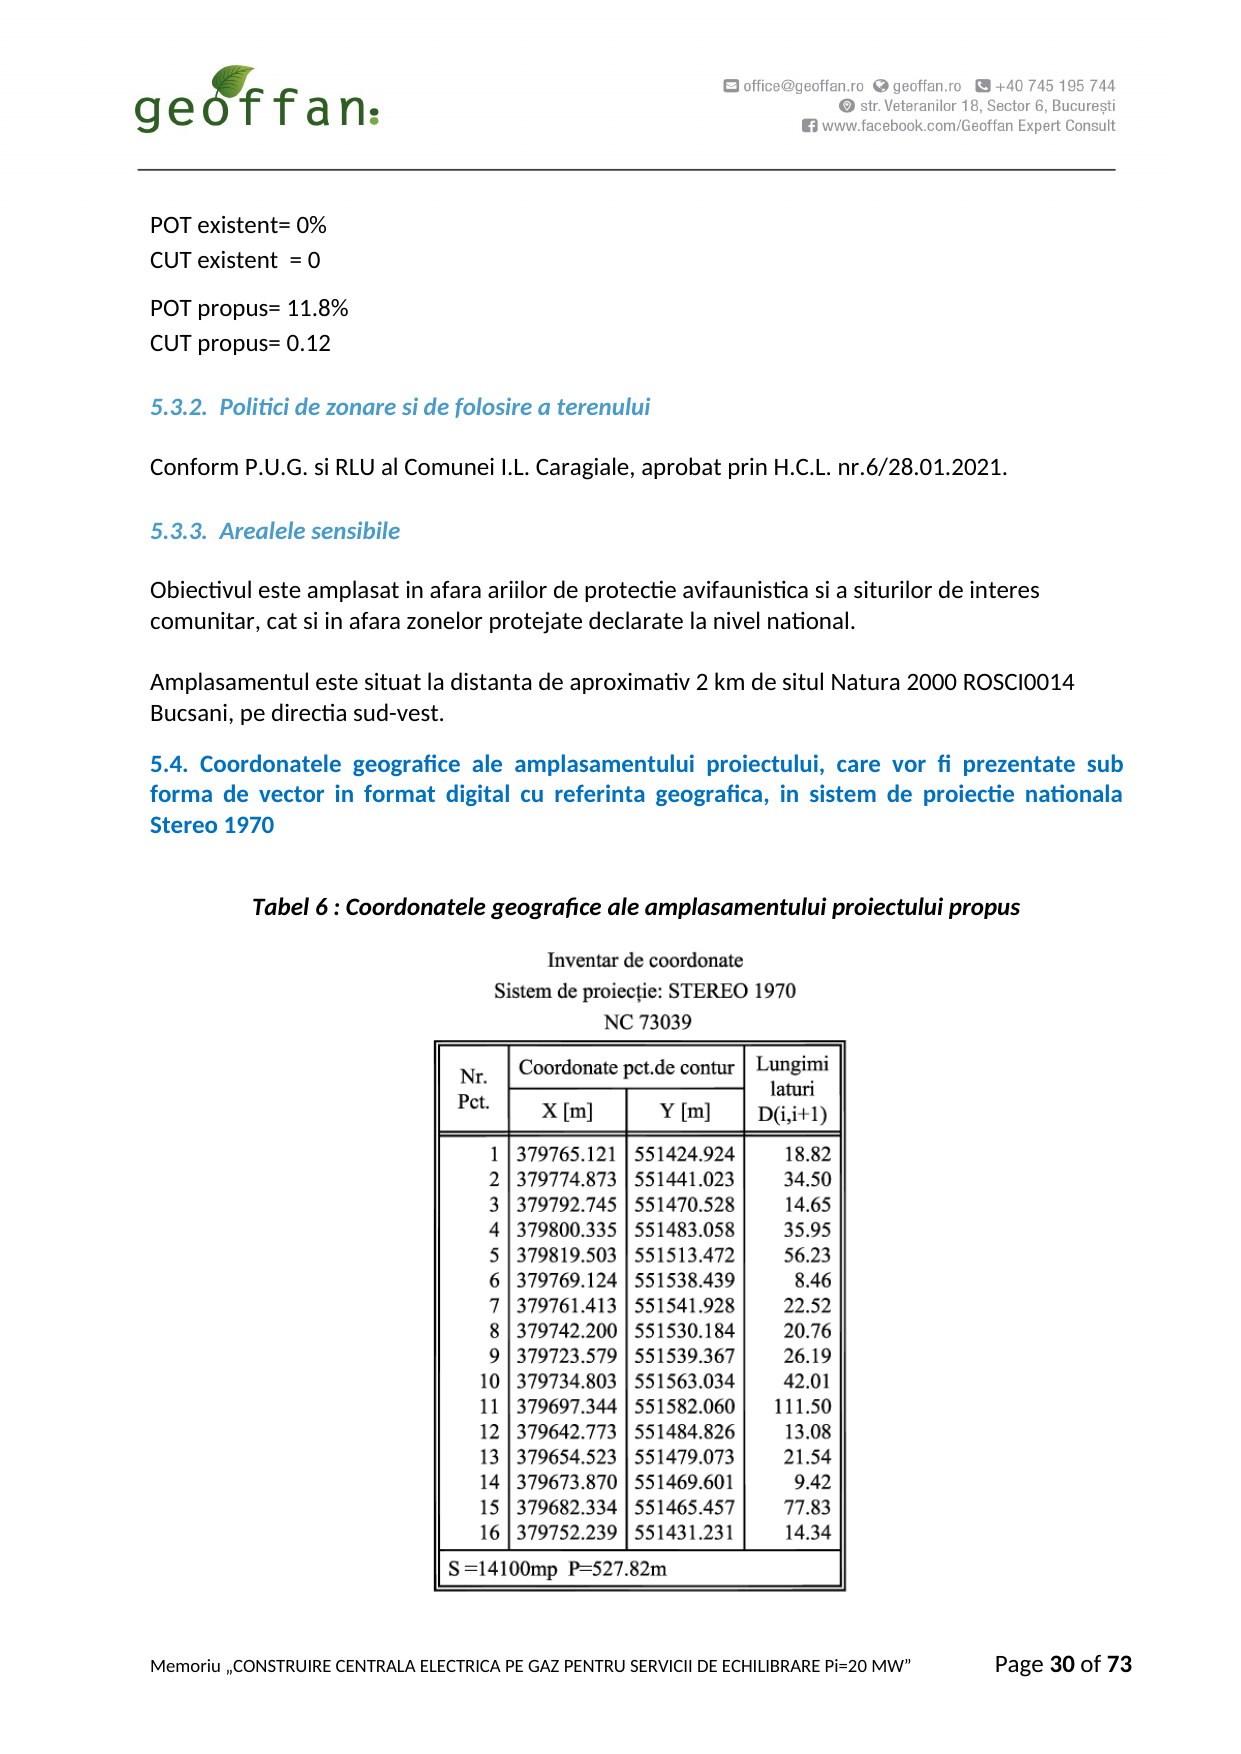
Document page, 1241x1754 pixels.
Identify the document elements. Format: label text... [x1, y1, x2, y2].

text POT existent= 0% [150, 210, 1125, 240]
text Amplasamentul este situat la distanta de aproximativ 2 km de situl Natura 2000 ROSCI0014 Bucsani, pe directia sud-vest. [150, 666, 1125, 727]
text Tabel 6 : Coordonatele geografice ale amplasamentului proiectului propus [150, 891, 1125, 921]
text Obiectivul este amplasat in afara ariilor de protectie avifaunistica si a siturilor de interes comunitar, cat si in afara zonelor protejate declarate la nivel national. [150, 574, 1125, 636]
subtitle 5.3.3. Arealele sensibile [150, 515, 1125, 545]
subtitle 5.3.2. Politici de zonare si de folosire a terenului [150, 391, 1125, 422]
subtitle 5.4. Coordonatele geografice ale amplasamentului proiectului, care vor fi prezentate sub forma de vector in format digital cu referinta geografica, in sistem de proiectie nationala Stereo 1970 [150, 748, 1125, 839]
text CUT propus= 0.12 [150, 327, 1125, 357]
text POT propus= 11.8% [150, 292, 1125, 322]
text CUT existent = 0 [150, 244, 1125, 275]
picture [407, 942, 868, 1604]
text Conform P.U.G. si RLU al Comunei I.L. Caragiale, aprobat prin H.C.L. nr.6/28.01.2021. [150, 451, 1125, 481]
picture [0, 0, 1171, 210]
